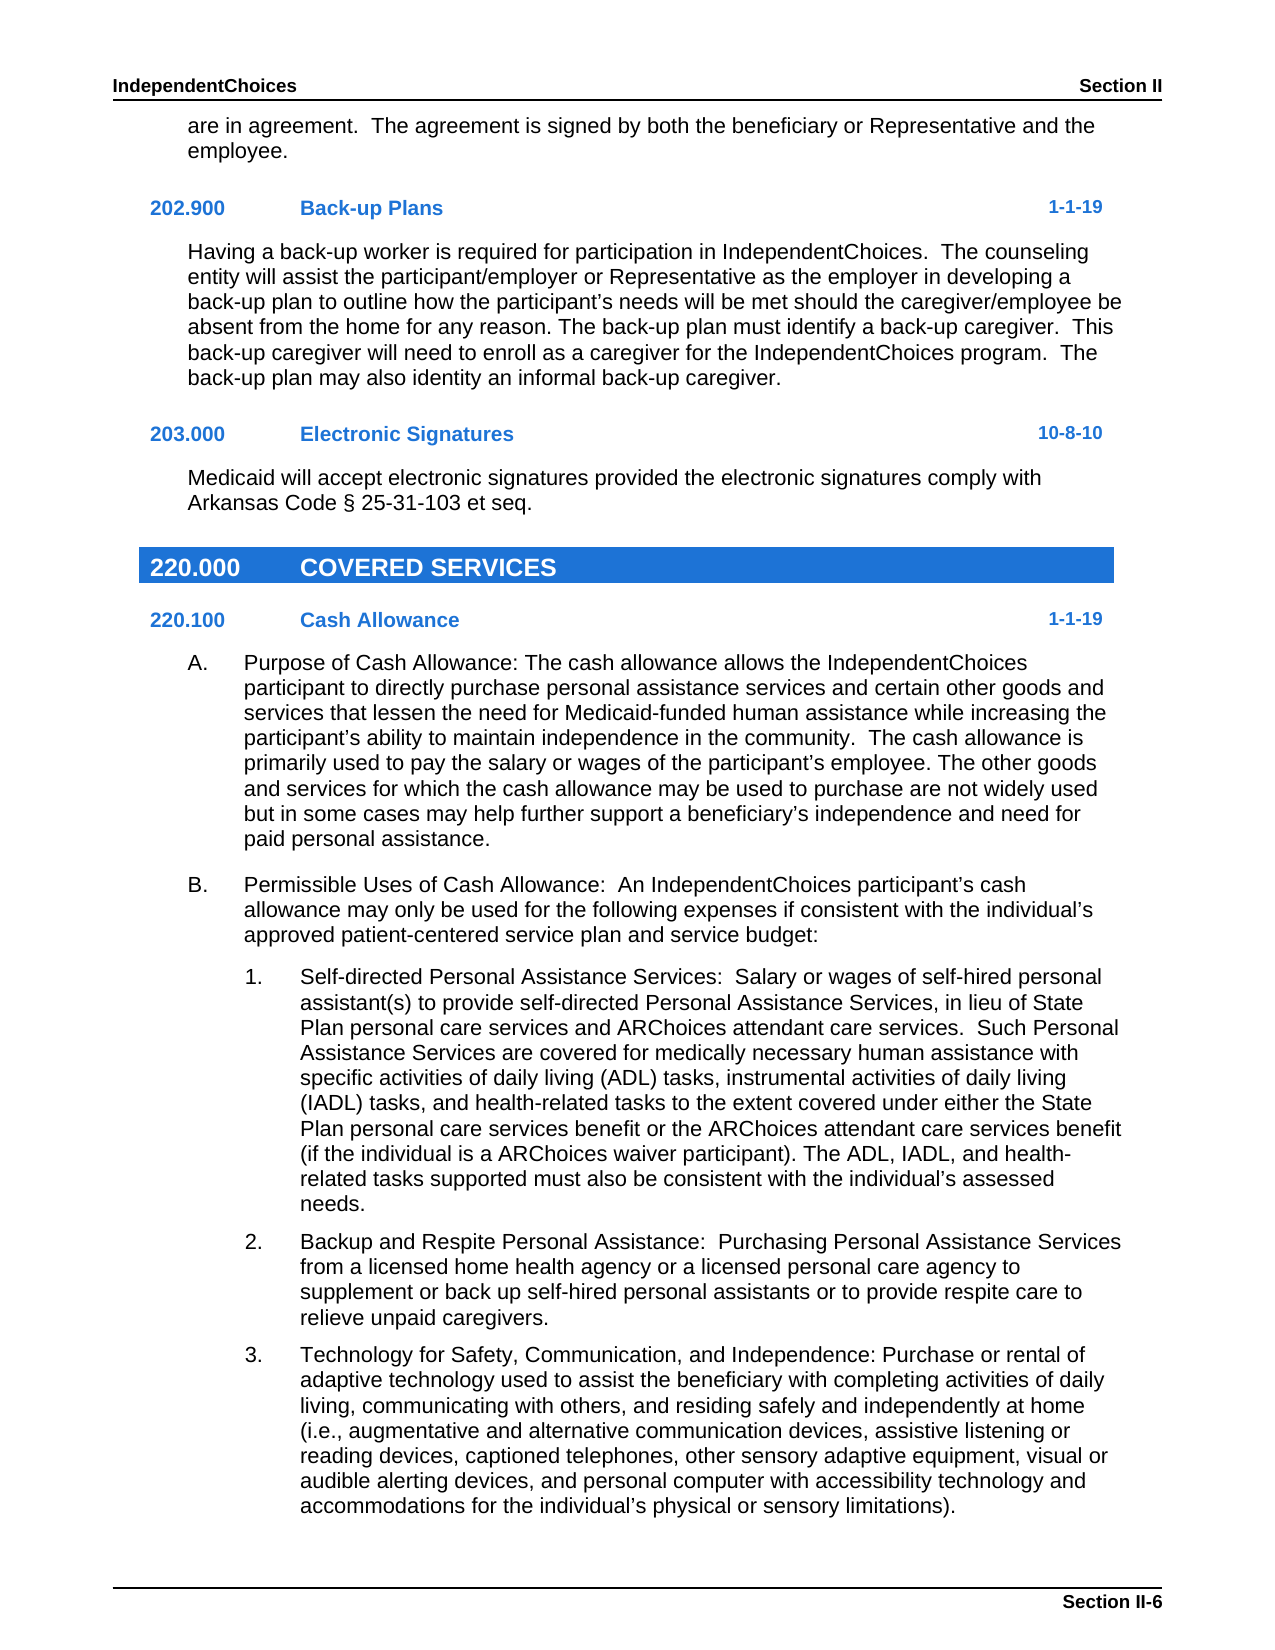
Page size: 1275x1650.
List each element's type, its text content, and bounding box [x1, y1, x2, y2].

text A. Purpose of Cash Allowance: The cash allowance allows the IndependentChoices participant to directly purchase personal assistance services and certain other goods and services that lessen the need for Medicaid-funded human assistance while increasing the participant’s ability to maintain independence in the community. The cash allowance is primarily used to pay the salary or wages of the participant’s employee. The other goods and services for which the cash allowance may be used to purchase are not widely used but in some cases may help further support a beneficiary’s independence and need for paid personal assistance. [187, 649, 1125, 851]
table_header 10-8-10 [986, 397, 1113, 452]
table_header 220.000 Covered services [139, 547, 985, 583]
text 3. Technology for Safety, Communication, and Independence: Purchase or rental of adaptive technology used to assist the beneficiary with completing activities of daily living, communicating with others, and residing safely and independently at home (i.e., augmentative and alternative communication devices, assistive listening or reading devices, captioned telephones, other sensory adaptive equipment, visual or audible alerting devices, and personal computer with accessibility technology and accommodations for the individual’s physical or sensory limitations). [244, 1342, 1125, 1518]
table_cell 1-1-19 [986, 583, 1113, 638]
text 1. Self-directed Personal Assistance Services: Salary or wages of self-hired personal assistant(s) to provide self-directed Personal Assistance Services, in lieu of State Plan personal care services and ARChoices attendant care services. Such Personal Assistance Services are covered for medically necessary human assistance with specific activities of daily living (ADL) tasks, instrumental activities of daily living (IADL) tasks, and health-related tasks to the extent covered under either the State Plan personal care services benefit or the ARChoices attendant care services benefit (if the individual is a ARChoices waiver participant). The ADL, IADL, and health-related tasks supported must also be consistent with the individual’s assessed needs. [244, 964, 1125, 1216]
table_header 203.000 Electronic Signatures [139, 397, 984, 452]
text Having a back-up worker is required for participation in IndependentChoices. The counseling entity will assist the participant/employer or Representative as the employer in developing a back-up plan to outline how the participant’s needs will be met should the caregiver/employee be absent from the home for any reason. The back-up plan must identify a back-up caregiver. This back-up caregiver will need to enroll as a caregiver for the IndependentChoices program. The back-up plan may also identity an informal back-up caregiver. [187, 239, 1125, 390]
text 2. Backup and Respite Personal Assistance: Purchasing Personal Assistance Services from a licensed home health agency or a licensed personal care agency to supplement or back up self-hired personal assistants or to provide respite care to relieve unpaid caregivers. [244, 1229, 1125, 1329]
table_header [985, 547, 1114, 583]
text B. Permissible Uses of Cash Allowance: An IndependentChoices participant’s cash allowance may only be used for the following expenses if consistent with the individual’s approved patient-centered service plan and service budget: [187, 872, 1125, 947]
table_header 202.900 Back-up Plans [139, 171, 984, 226]
table_cell 220.100 Cash Allowance [139, 583, 984, 638]
table_header 1-1-19 [986, 171, 1113, 226]
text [187, 113, 1125, 164]
text Medicaid will accept electronic signatures provided the electronic signatures comply with Arkansas Code § 25-31-103 et seq. [187, 465, 1125, 515]
